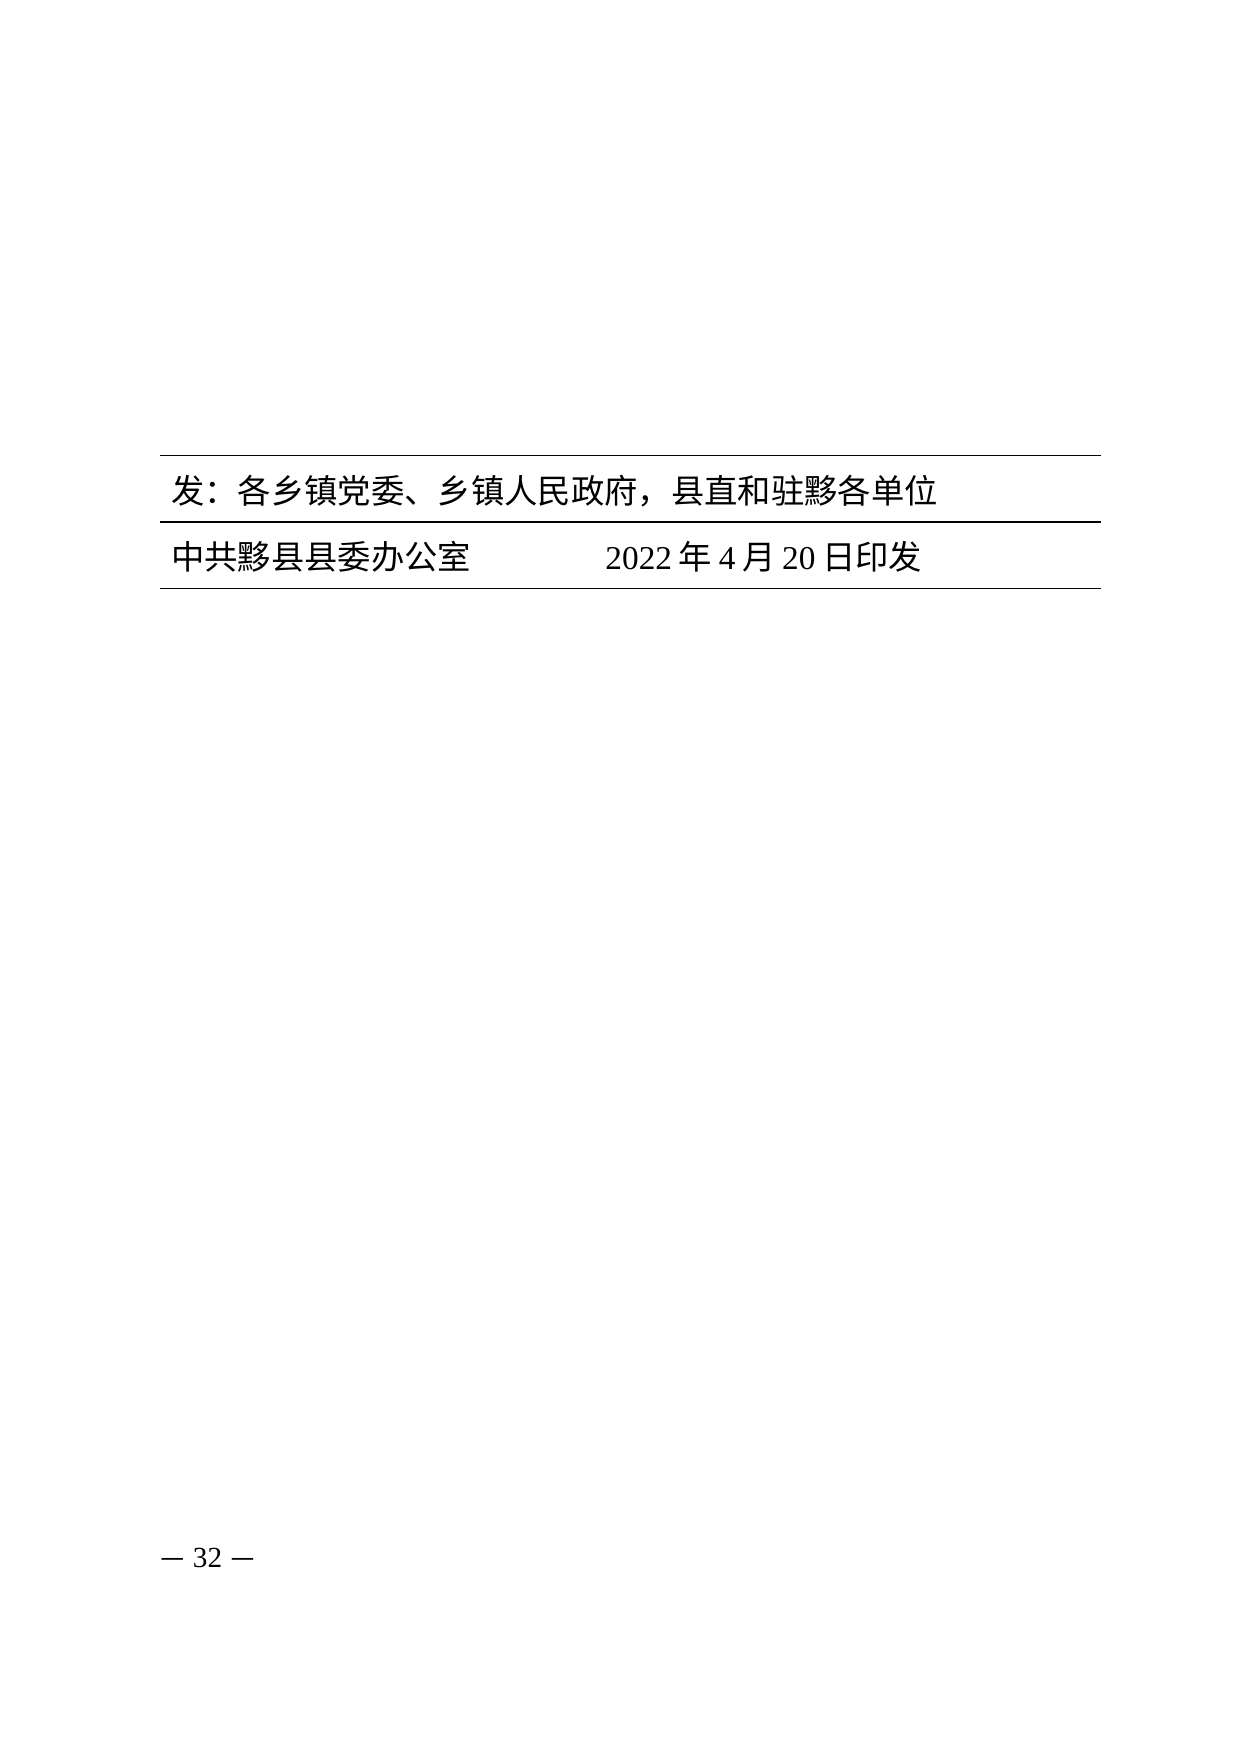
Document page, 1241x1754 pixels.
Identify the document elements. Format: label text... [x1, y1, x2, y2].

table_header 发：各乡镇党委、乡镇人民政府，县直和驻黟各单位 [160, 456, 1101, 521]
table_cell 中共黟县县委办公室 2022年4月20日印发 [160, 523, 1101, 587]
